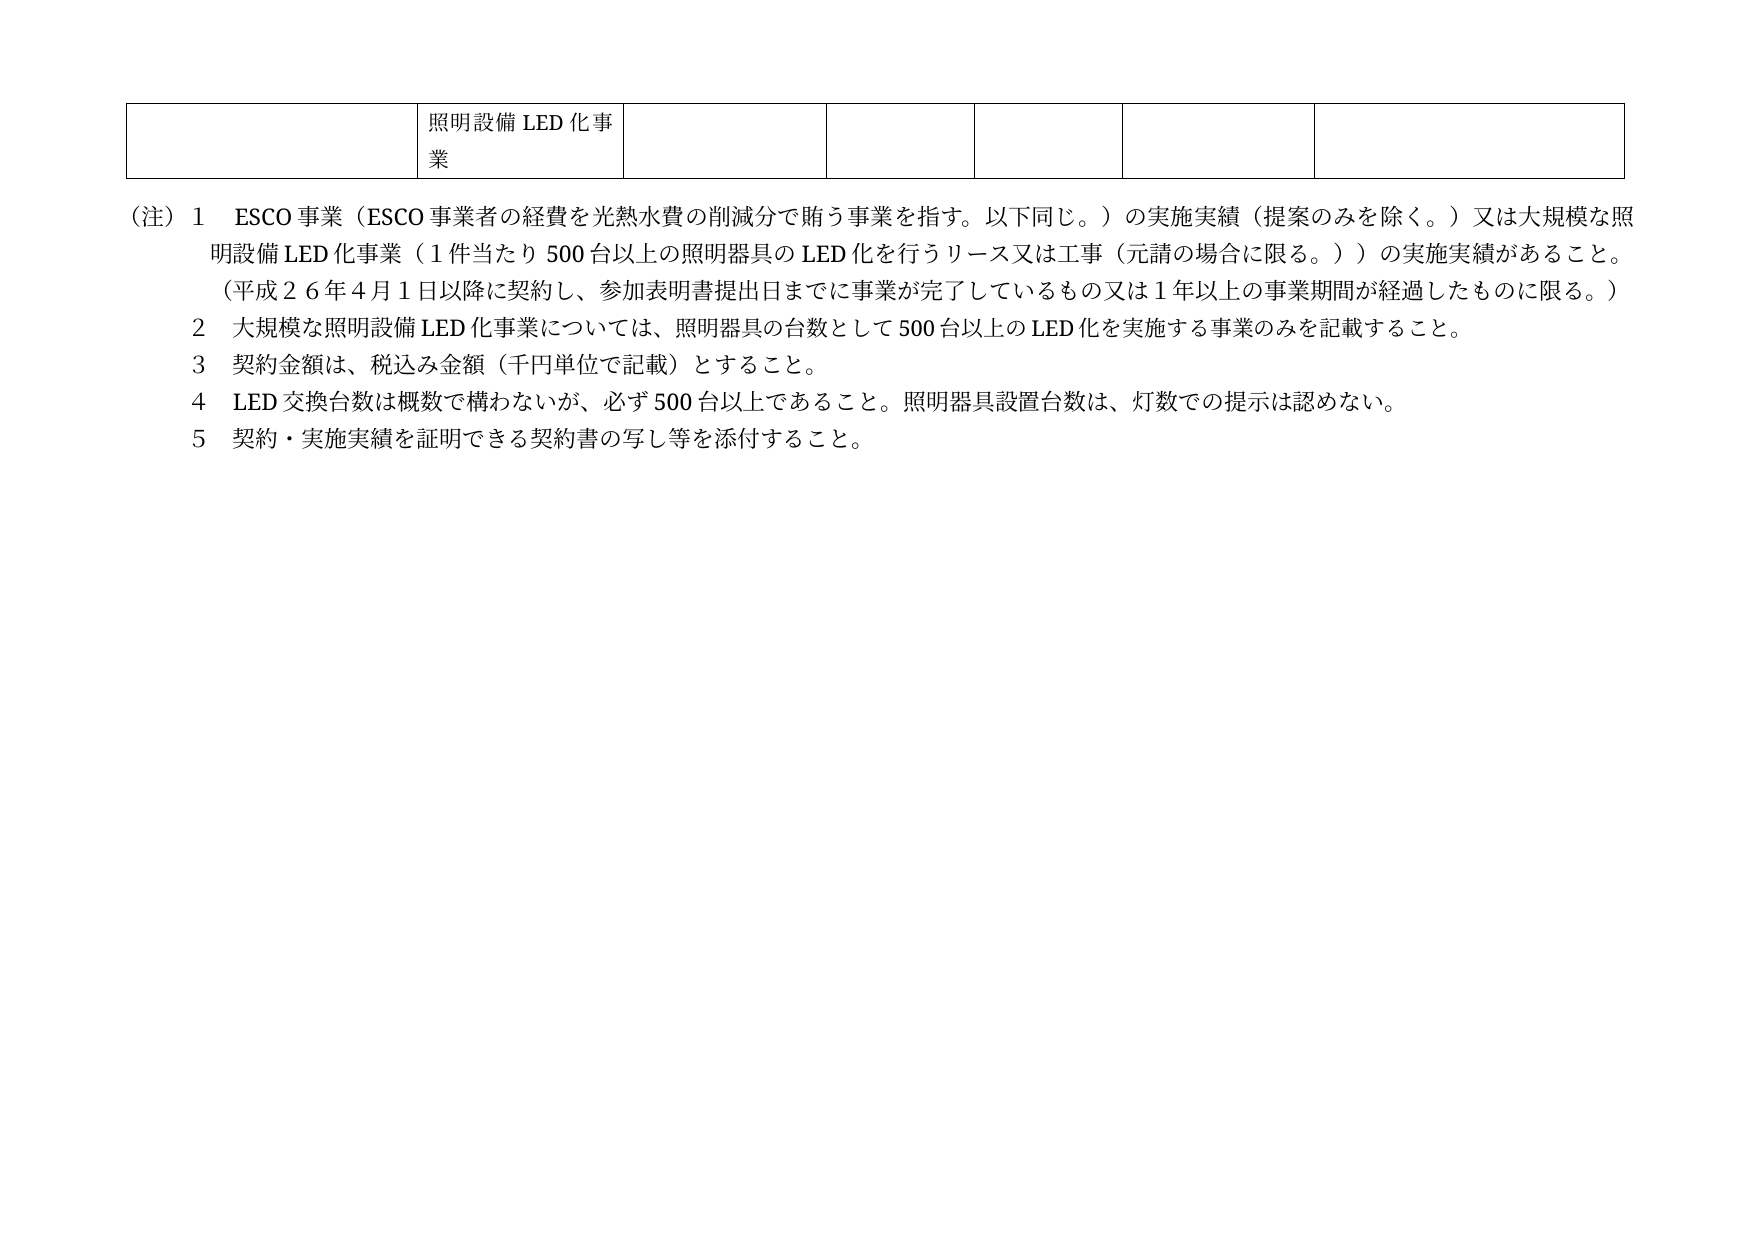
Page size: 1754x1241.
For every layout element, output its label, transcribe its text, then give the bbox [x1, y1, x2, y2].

table_cell [827, 104, 974, 177]
text ５ 契約・実施実績を証明できる契約書の写し等を添付すること。 [118, 419, 1636, 456]
table_cell [1315, 104, 1624, 177]
text ４ LED交換台数は概数で構わないが、必ず500台以上であること。照明器具設置台数は、灯数での提示は認めない。 [118, 382, 1636, 419]
table_cell ESCO事業 ・ 照明設備LED化事業 [418, 104, 623, 177]
text （注）１ ESCO事業（ESCO事業者の経費を光熱水費の削減分で賄う事業を指す。以下同じ。）の実施実績（提案のみを除く。）又は大規模な照明設備LED化事業（１件当たり500台以上の照明器具のLED化を行うリース又は工事（元請の場合に限る。））の実施実績があること。（平成２６年４月１日以降に契約し、参加表明書提出日までに事業が完了しているもの又は１年以上の事業期間が経過したものに限る。） [118, 197, 1636, 308]
text ２ 大規模な照明設備LED化事業については、照明器具の台数として500台以上のLED化を実施する事業のみを記載すること。 [118, 308, 1636, 345]
text ３ 契約金額は、税込み金額（千円単位で記載）とすること。 [118, 345, 1636, 382]
table_cell [127, 104, 417, 177]
table_cell [975, 104, 1122, 177]
table_cell [1123, 104, 1314, 177]
table_cell [624, 104, 826, 177]
